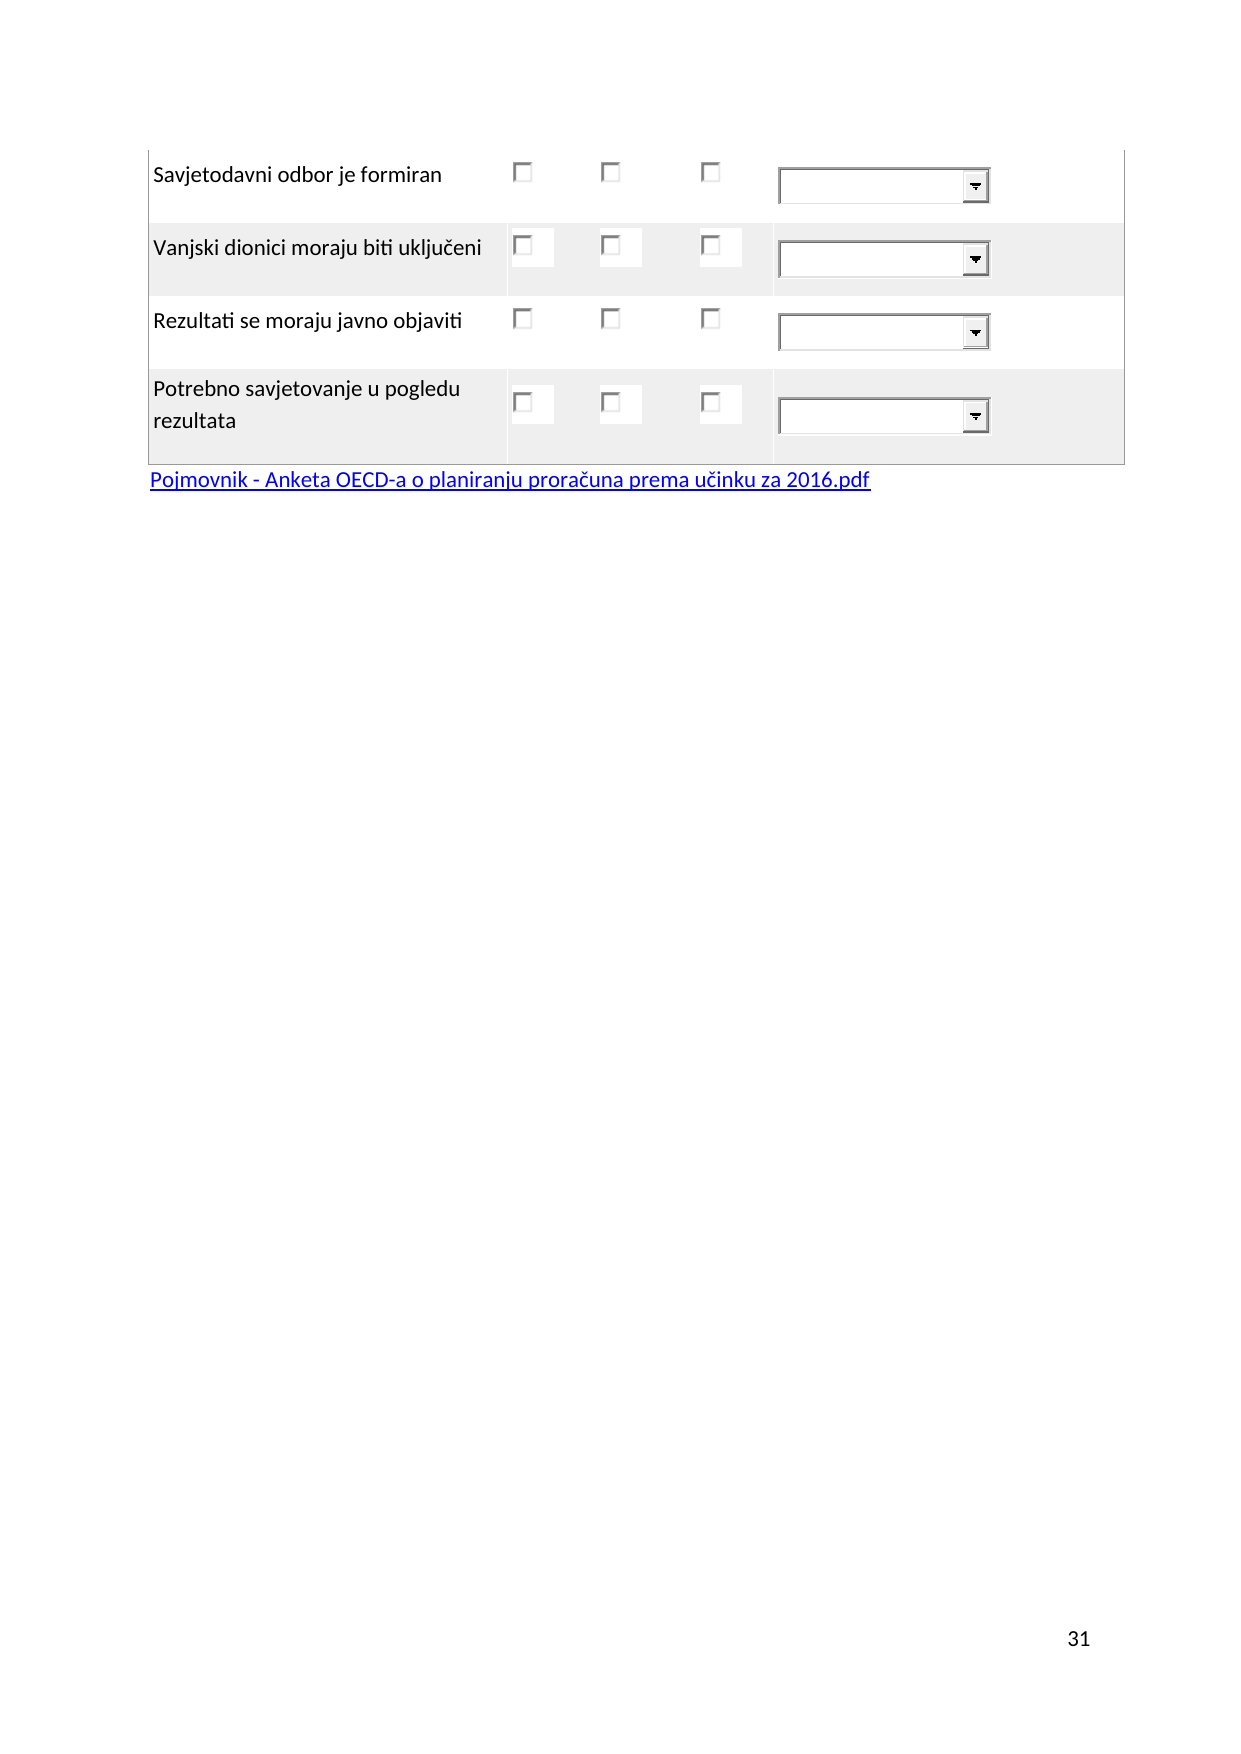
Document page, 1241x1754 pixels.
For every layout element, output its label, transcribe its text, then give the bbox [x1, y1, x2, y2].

table_cell Vanjski dionici moraju biti uključeni [149, 223, 507, 296]
table_cell [595, 150, 695, 223]
table_cell Rezultati se moraju javno objaviti [149, 296, 507, 369]
table_cell [508, 223, 595, 296]
table_cell [695, 296, 773, 369]
table_cell [595, 296, 695, 369]
table_cell Savjetodavni odbor je formiran [149, 150, 507, 223]
text Pojmovnik - Anketa OECD-a o planiranju proračuna prema učinku za 2016.pdf [150, 465, 1090, 493]
table_cell false [774, 296, 1124, 369]
table_cell [695, 369, 773, 464]
table_cell false [774, 369, 1124, 464]
table_cell [508, 150, 595, 223]
table_cell false [774, 223, 1124, 296]
table_cell [508, 296, 595, 369]
table_cell [595, 223, 695, 296]
table_cell [695, 150, 773, 223]
table_cell false [774, 150, 1124, 223]
table_cell [695, 223, 773, 296]
table_cell Potrebno savjetovanje u pogledu rezultata [149, 369, 507, 464]
table_cell [595, 369, 695, 464]
table_cell [508, 369, 595, 464]
